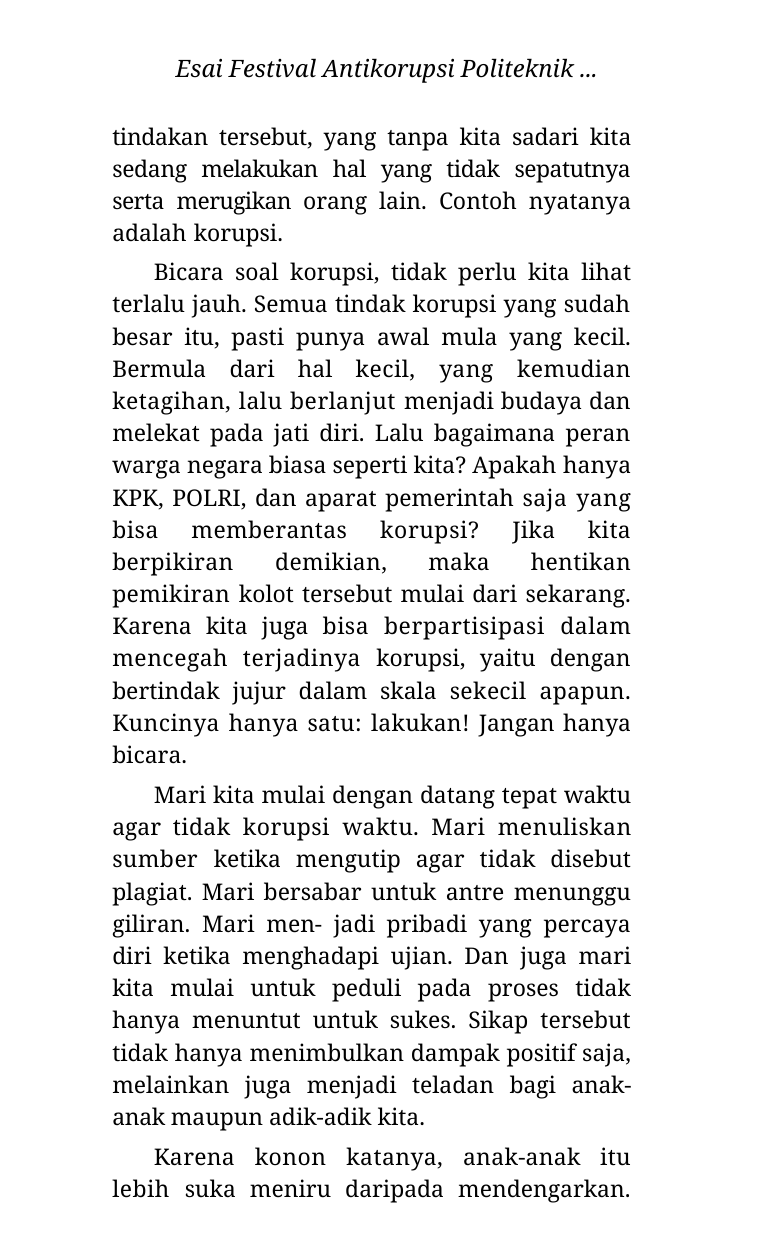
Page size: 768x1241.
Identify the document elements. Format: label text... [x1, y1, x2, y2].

text Esai Festival Antikorupsi Politeknik ... [175, 52, 720, 84]
text Mari kita mulai dengan datang tepat waktu agar tidak korupsi waktu. Mari menuliskan sumber ketika mengutip agar tidak disebut plagiat. Mari bersabar untuk antre menunggu giliran. Mari men- jadi pribadi yang percaya diri ketika menghadapi ujian. Dan juga mari kita mulai untuk peduli pada proses tidak hanya menuntut untuk sukes. Sikap tersebut tidak hanya menimbulkan dampak positif saja, melainkan juga menjadi teladan bagi anak-anak maupun adik-adik kita. [112, 779, 631, 1132]
text Bicara soal korupsi, tidak perlu kita lihat terlalu jauh. Semua tindak korupsi yang sudah besar itu, pasti punya awal mula yang kecil. Bermula dari hal kecil, yang kemudian ketagihan, lalu berlanjut menjadi budaya dan melekat pada jati diri. Lalu bagaimana peran warga negara biasa seperti kita? Apakah hanya KPK, POLRI, dan aparat pemerintah saja yang bisa memberantas korupsi? Jika kita berpikiran demikian, maka hentikan pemikiran kolot tersebut mulai dari sekarang. Karena kita juga bisa berpartisipasi dalam mencegah terjadinya korupsi, yaitu dengan bertindak jujur dalam skala sekecil apapun. Kuncinya hanya satu: lakukan! Jangan hanya bicara. [112, 256, 631, 770]
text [112, 1141, 631, 1204]
text tindakan tersebut, yang tanpa kita sadari kita sedang melakukan hal yang tidak sepatutnya serta merugikan orang lain. Contoh nyatanya adalah korupsi. [112, 121, 631, 249]
